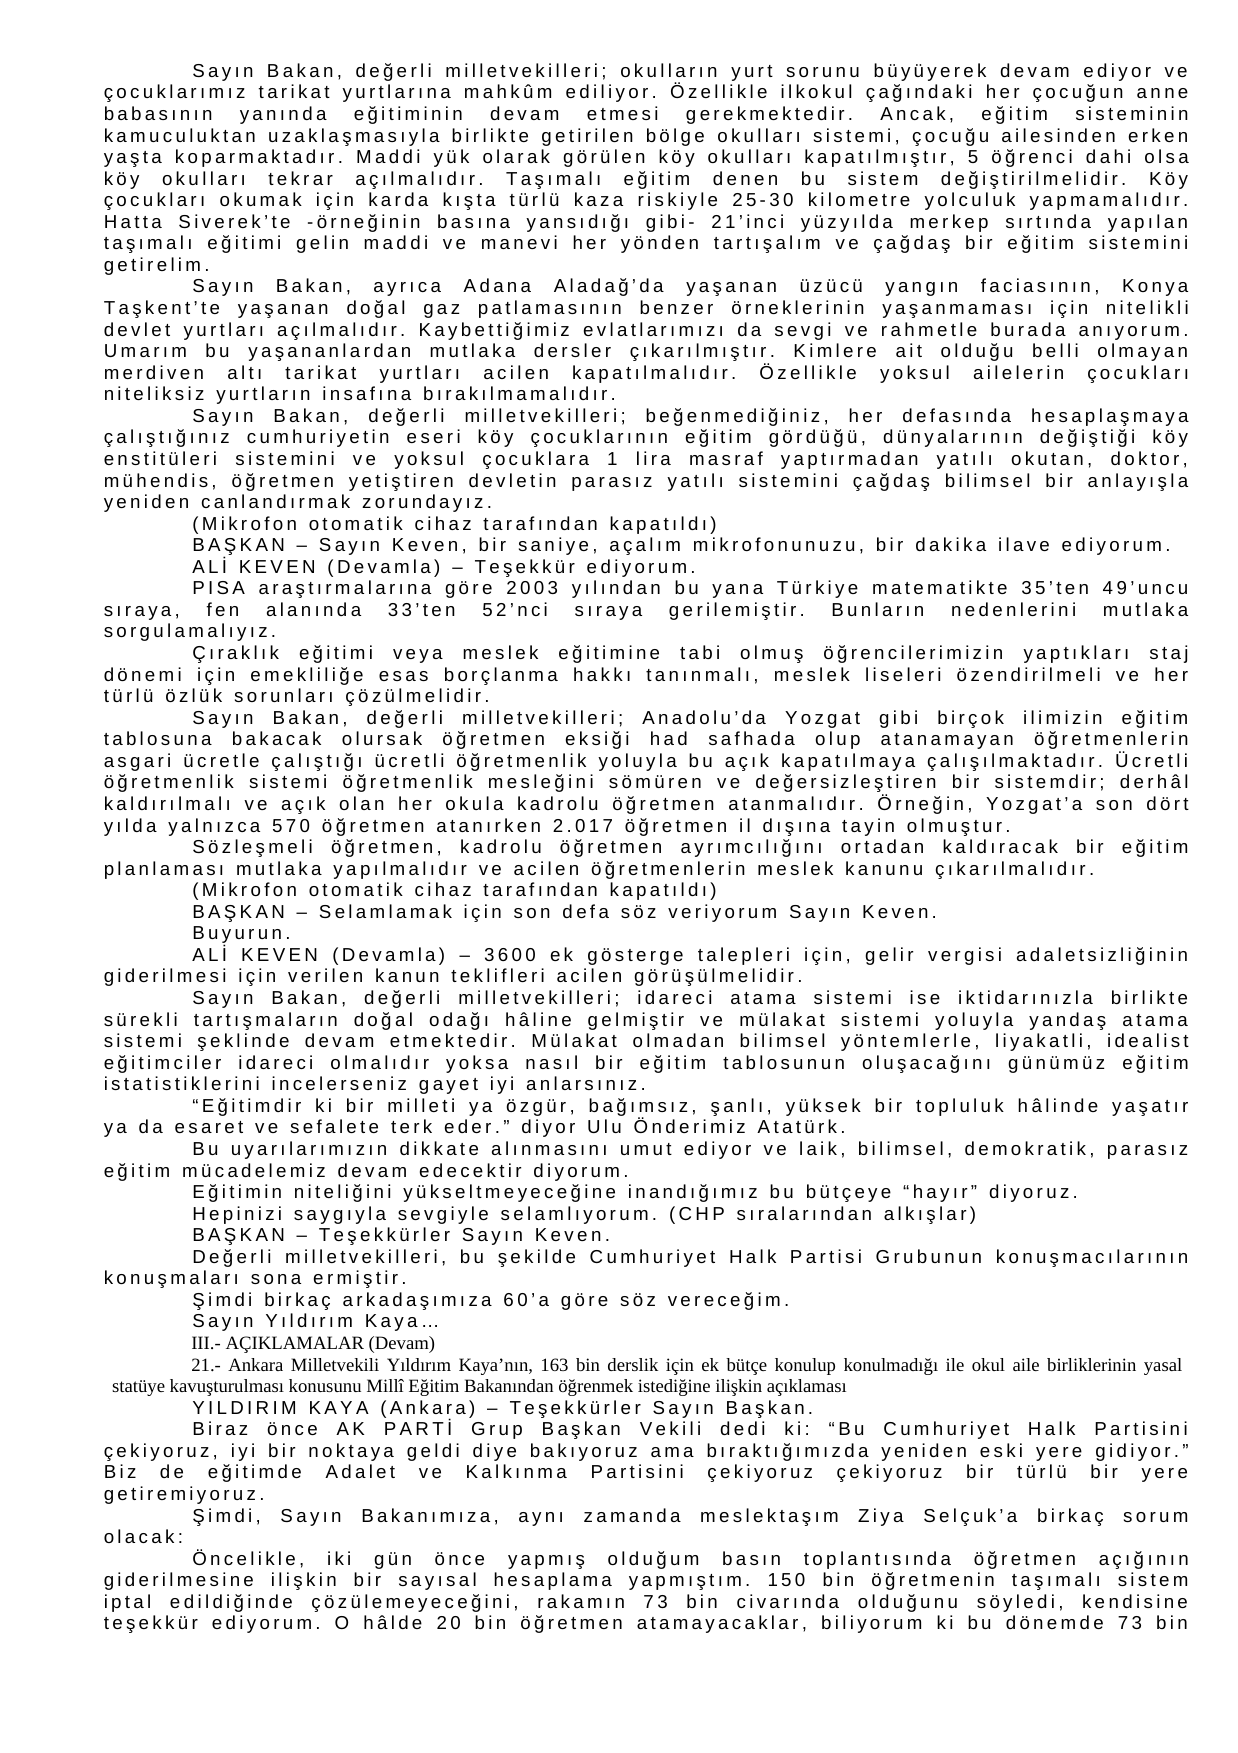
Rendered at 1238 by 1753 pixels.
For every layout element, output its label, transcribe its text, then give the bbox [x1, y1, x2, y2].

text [103, 1547, 1190, 1634]
text Çıraklık eğitimi veya meslek eğitimine tabi olmuş öğrencilerimizin yaptıkları staj dönemi için emekliliğe esas borçlanma hakkı tanınmalı, meslek liseleri özendirilmeli ve her türlü özlük sorunları çözülmelidir. [103, 642, 1190, 707]
text (Mikrofon otomatik cihaz tarafından kapatıldı) [103, 512, 1190, 534]
text BAŞKAN – Teşekkürler Sayın Keven. [103, 1224, 1190, 1246]
text Hepinizi saygıyla sevgiyle selamlıyorum. (CHP sıralarından alkışlar) [103, 1202, 1190, 1224]
text Şimdi birkaç arkadaşımıza 60’a göre söz vereceğim. [103, 1289, 1190, 1310]
text (Mikrofon otomatik cihaz tarafından kapatıldı) [103, 879, 1190, 901]
text PISA araştırmalarına göre 2003 yılından bu yana Türkiye matematikte 35’ten 49’uncu sıraya, fen alanında 33’ten 52’nci sıraya gerilemiştir. Bunların nedenlerini mutlaka sorgulamalıyız. [103, 577, 1190, 642]
text ALİ KEVEN (Devamla) – 3600 ek gösterge talepleri için, gelir vergisi adaletsizliğinin giderilmesi için verilen kanun teklifleri acilen görüşülmelidir. [103, 944, 1190, 987]
text Buyurun. [103, 922, 1190, 944]
text “Eğitimdir ki bir milleti ya özgür, bağımsız, şanlı, yüksek bir topluluk hâlinde yaşatır ya da esaret ve sefalete terk eder.” diyor Ulu Önderimiz Atatürk. [103, 1095, 1190, 1138]
text Sayın Bakan, değerli milletvekilleri; okulların yurt sorunu büyüyerek devam ediyor ve çocuklarımız tarikat yurtlarına mahkûm ediliyor. Özellikle ilkokul çağındaki her çocuğun anne babasının yanında eğitiminin devam etmesi gerekmektedir. Ancak, eğitim sisteminin kamuculuktan uzaklaşmasıyla birlikte getirilen bölge okulları sistemi, çocuğu ailesinden erken yaşta koparmaktadır. Maddi yük olarak görülen köy okulları kapatılmıştır, 5 öğrenci dahi olsa köy okulları tekrar açılmalıdır. Taşımalı eğitim denen bu sistem değiştirilmelidir. Köy çocukları okumak için karda kışta türlü kaza riskiyle 25-30 kilometre yolculuk yapmamalıdır. Hatta Siverek’te -örneğinin basına yansıdığı gibi- 21’inci yüzyılda merkep sırtında yapılan taşımalı eğitimi gelin maddi ve manevi her yönden tartışalım ve çağdaş bir eğitim sistemini getirelim. [103, 60, 1190, 275]
text Şimdi, Sayın Bakanımıza, aynı zamanda meslektaşım Ziya Selçuk’a birkaç sorum olacak: [103, 1504, 1190, 1547]
text Sayın Yıldırım Kaya… [103, 1310, 1190, 1332]
text Sözleşmeli öğretmen, kadrolu öğretmen ayrımcılığını ortadan kaldıracak bir eğitim planlaması mutlaka yapılmalıdır ve acilen öğretmenlerin meslek kanunu çıkarılmalıdır. [103, 836, 1190, 879]
text Sayın Bakan, ayrıca Adana Aladağ’da yaşanan üzücü yangın faciasının, Konya Taşkent’te yaşanan doğal gaz patlamasının benzer örneklerinin yaşanmaması için nitelikli devlet yurtları açılmalıdır. Kaybettiğimiz evlatlarımızı da sevgi ve rahmetle burada anıyorum. Umarım bu yaşananlardan mutlaka dersler çıkarılmıştır. Kimlere ait olduğu belli olmayan merdiven altı tarikat yurtları acilen kapatılmalıdır. Özellikle yoksul ailelerin çocukları niteliksiz yurtların insafına bırakılmamalıdır. [103, 275, 1190, 405]
text III.- AÇIKLAMALAR (Devam) [112, 1332, 1184, 1353]
text BAŞKAN – Sayın Keven, bir saniye, açalım mikrofonunuzu, bir dakika ilave ediyorum. [103, 534, 1190, 556]
text Bu uyarılarımızın dikkate alınmasını umut ediyor ve laik, bilimsel, demokratik, parasız eğitim mücadelemiz devam edecektir diyorum. [103, 1138, 1190, 1181]
text Sayın Bakan, değerli milletvekilleri; beğenmediğiniz, her defasında hesaplaşmaya çalıştığınız cumhuriyetin eseri köy çocuklarının eğitim gördüğü, dünyalarının değiştiği köy enstitüleri sistemini ve yoksul çocuklara 1 lira masraf yaptırmadan yatılı okutan, doktor, mühendis, öğretmen yetiştiren devletin parasız yatılı sistemini çağdaş bilimsel bir anlayışla yeniden canlandırmak zorundayız. [103, 405, 1190, 512]
text ALİ KEVEN (Devamla) – Teşekkür ediyorum. [103, 556, 1190, 577]
text Sayın Bakan, değerli milletvekilleri; idareci atama sistemi ise iktidarınızla birlikte sürekli tartışmaların doğal odağı hâline gelmiştir ve mülakat sistemi yoluyla yandaş atama sistemi şeklinde devam etmektedir. Mülakat olmadan bilimsel yöntemlerle, liyakatli, idealist eğitimciler idareci olmalıdır yoksa nasıl bir eğitim tablosunun oluşacağını günümüz eğitim istatistiklerini incelerseniz gayet iyi anlarsınız. [103, 987, 1190, 1095]
text 21.- Ankara Milletvekili Yıldırım Kaya’nın, 163 bin derslik için ek bütçe konulup konulmadığı ile okul aile birliklerinin yasal statüye kavuşturulması konusunu Millî Eğitim Bakanından öğrenmek istediğine ilişkin açıklaması [112, 1353, 1184, 1397]
text Eğitimin niteliğini yükseltmeyeceğine inandığımız bu bütçeye “hayır” diyoruz. [103, 1181, 1190, 1202]
text Değerli milletvekilleri, bu şekilde Cumhuriyet Halk Partisi Grubunun konuşmacılarının konuşmaları sona ermiştir. [103, 1246, 1190, 1289]
text YILDIRIM KAYA (Ankara) – Teşekkürler Sayın Başkan. [103, 1397, 1190, 1418]
text Sayın Bakan, değerli milletvekilleri; Anadolu’da Yozgat gibi birçok ilimizin eğitim tablosuna bakacak olursak öğretmen eksiği had safhada olup atanamayan öğretmenlerin asgari ücretle çalıştığı ücretli öğretmenlik yoluyla bu açık kapatılmaya çalışılmaktadır. Ücretli öğretmenlik sistemi öğretmenlik mesleğini sömüren ve değersizleştiren bir sistemdir; derhâl kaldırılmalı ve açık olan her okula kadrolu öğretmen atanmalıdır. Örneğin, Yozgat’a son dört yılda yalnızca 570 öğretmen atanırken 2.017 öğretmen il dışına tayin olmuştur. [103, 707, 1190, 836]
text BAŞKAN – Selamlamak için son defa söz veriyorum Sayın Keven. [103, 901, 1190, 922]
text Biraz önce AK PARTİ Grup Başkan Vekili dedi ki: “Bu Cumhuriyet Halk Partisini çekiyoruz, iyi bir noktaya geldi diye bakıyoruz ama bıraktığımızda yeniden eski yere gidiyor.” Biz de eğitimde Adalet ve Kalkınma Partisini çekiyoruz çekiyoruz bir türlü bir yere getiremiyoruz. [103, 1418, 1190, 1504]
